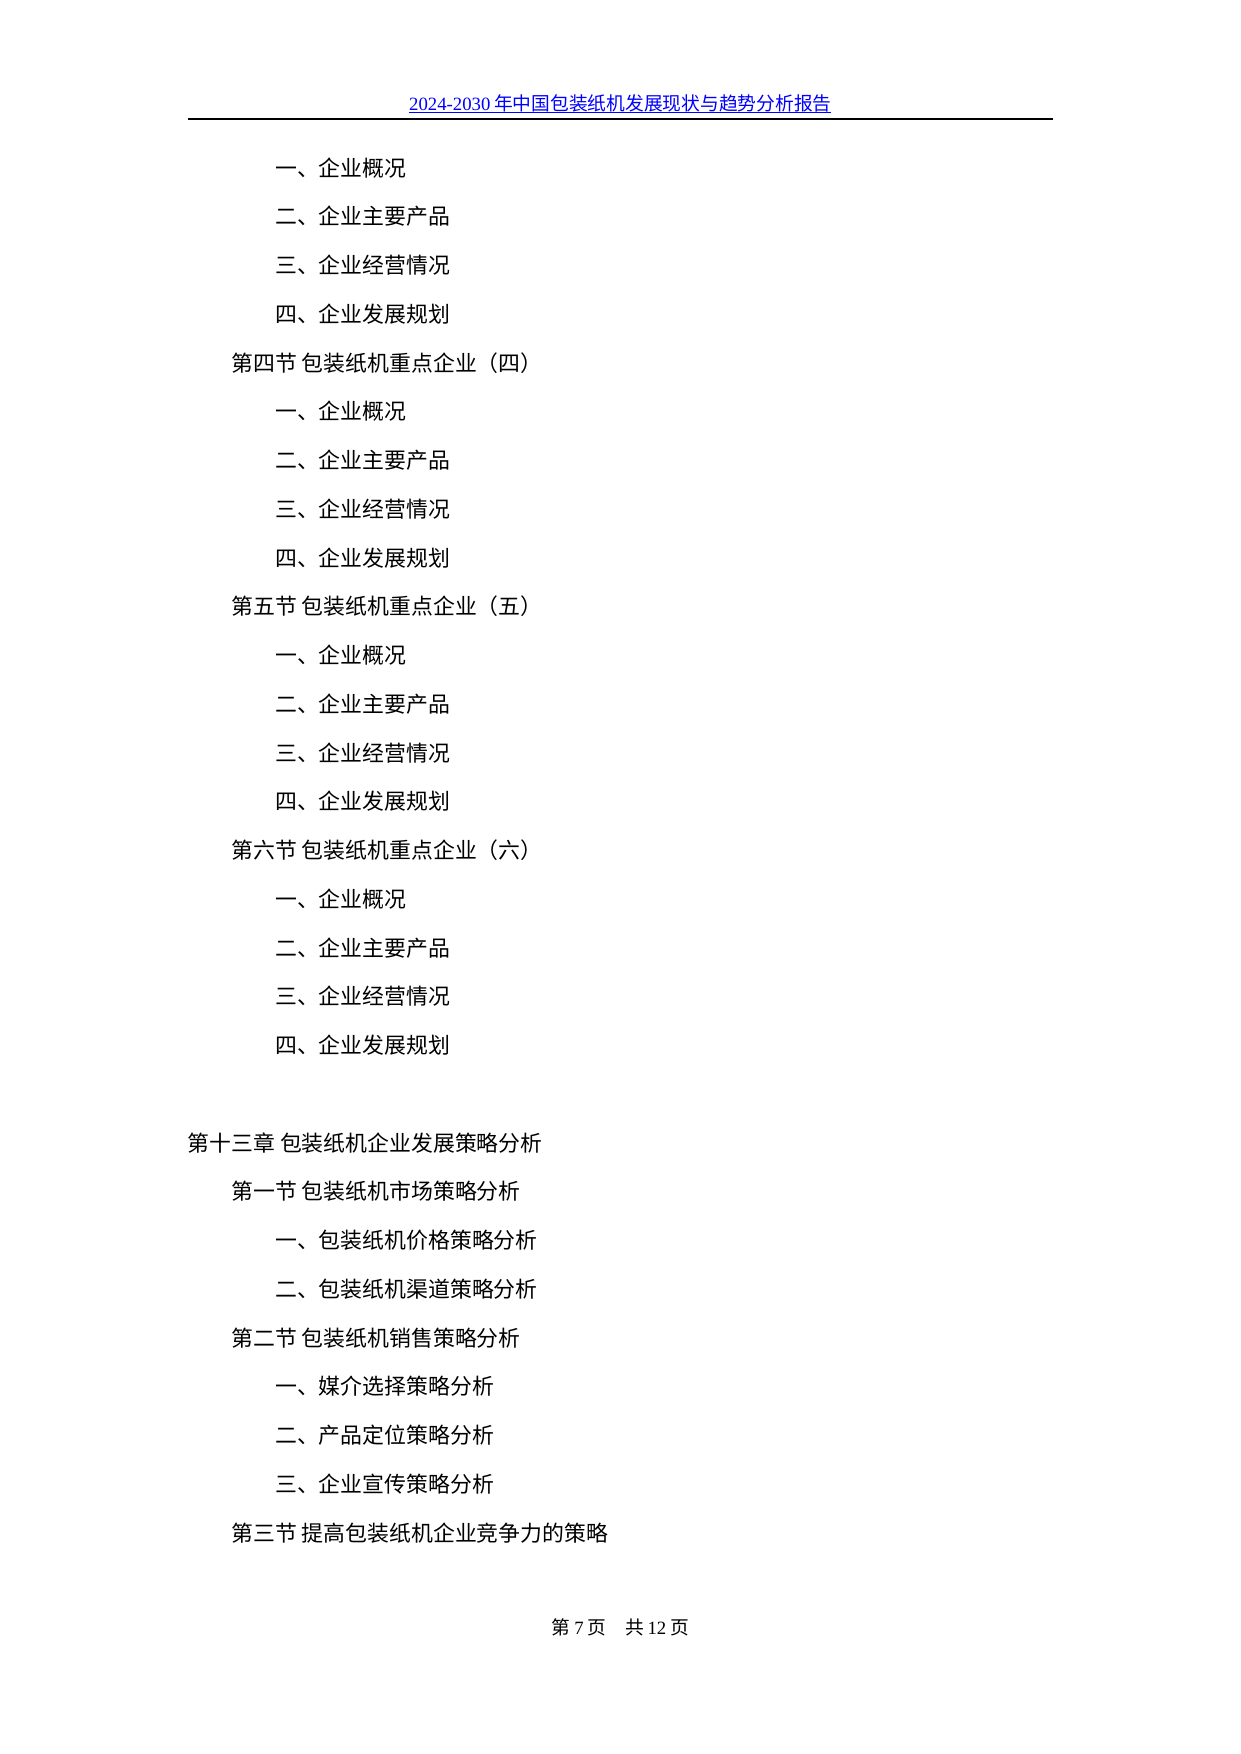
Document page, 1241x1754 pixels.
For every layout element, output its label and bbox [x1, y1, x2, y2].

text [187, 150, 1053, 1548]
